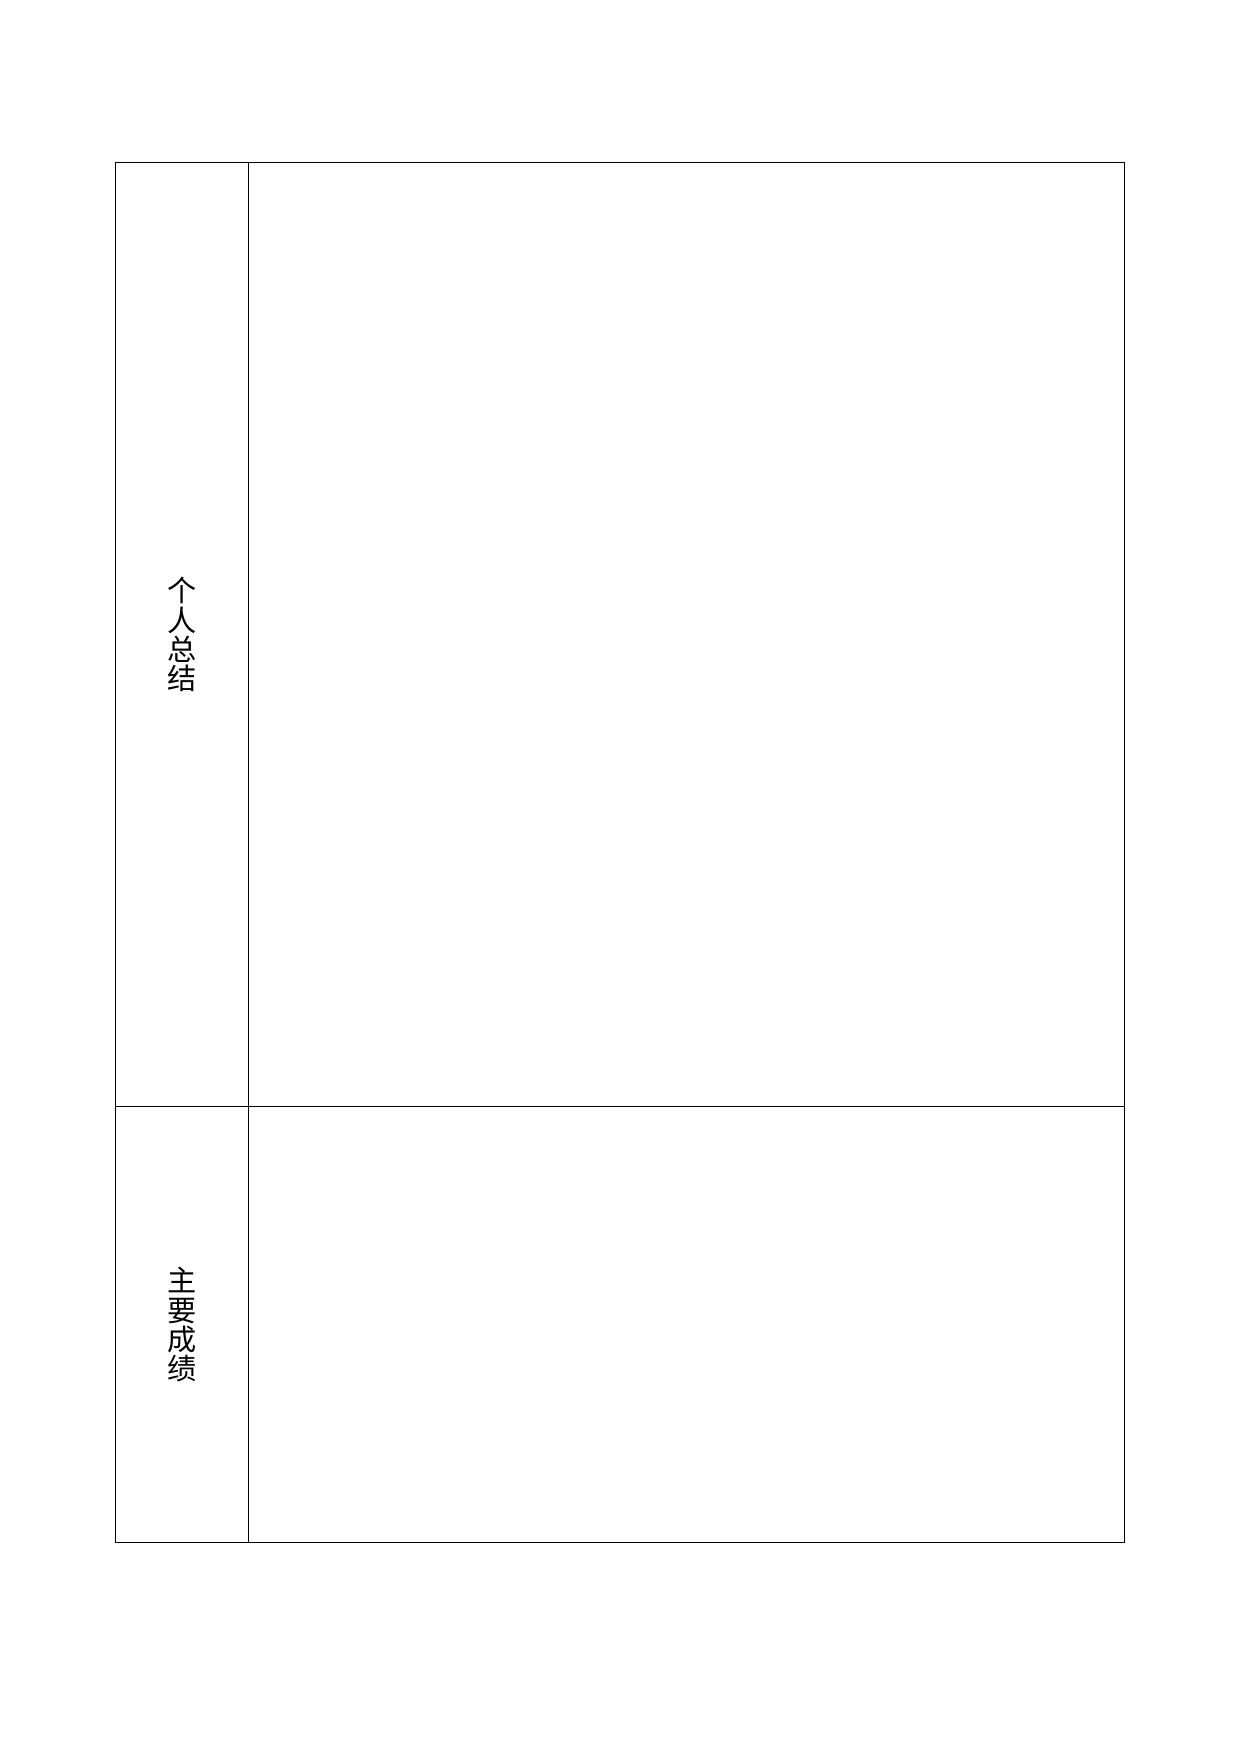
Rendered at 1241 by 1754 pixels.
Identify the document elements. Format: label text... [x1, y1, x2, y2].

table_cell [249, 1107, 1124, 1542]
table_cell 主要成绩 [116, 1107, 248, 1542]
table_cell 个人总结 [116, 163, 248, 1106]
table_cell [249, 163, 1124, 1106]
